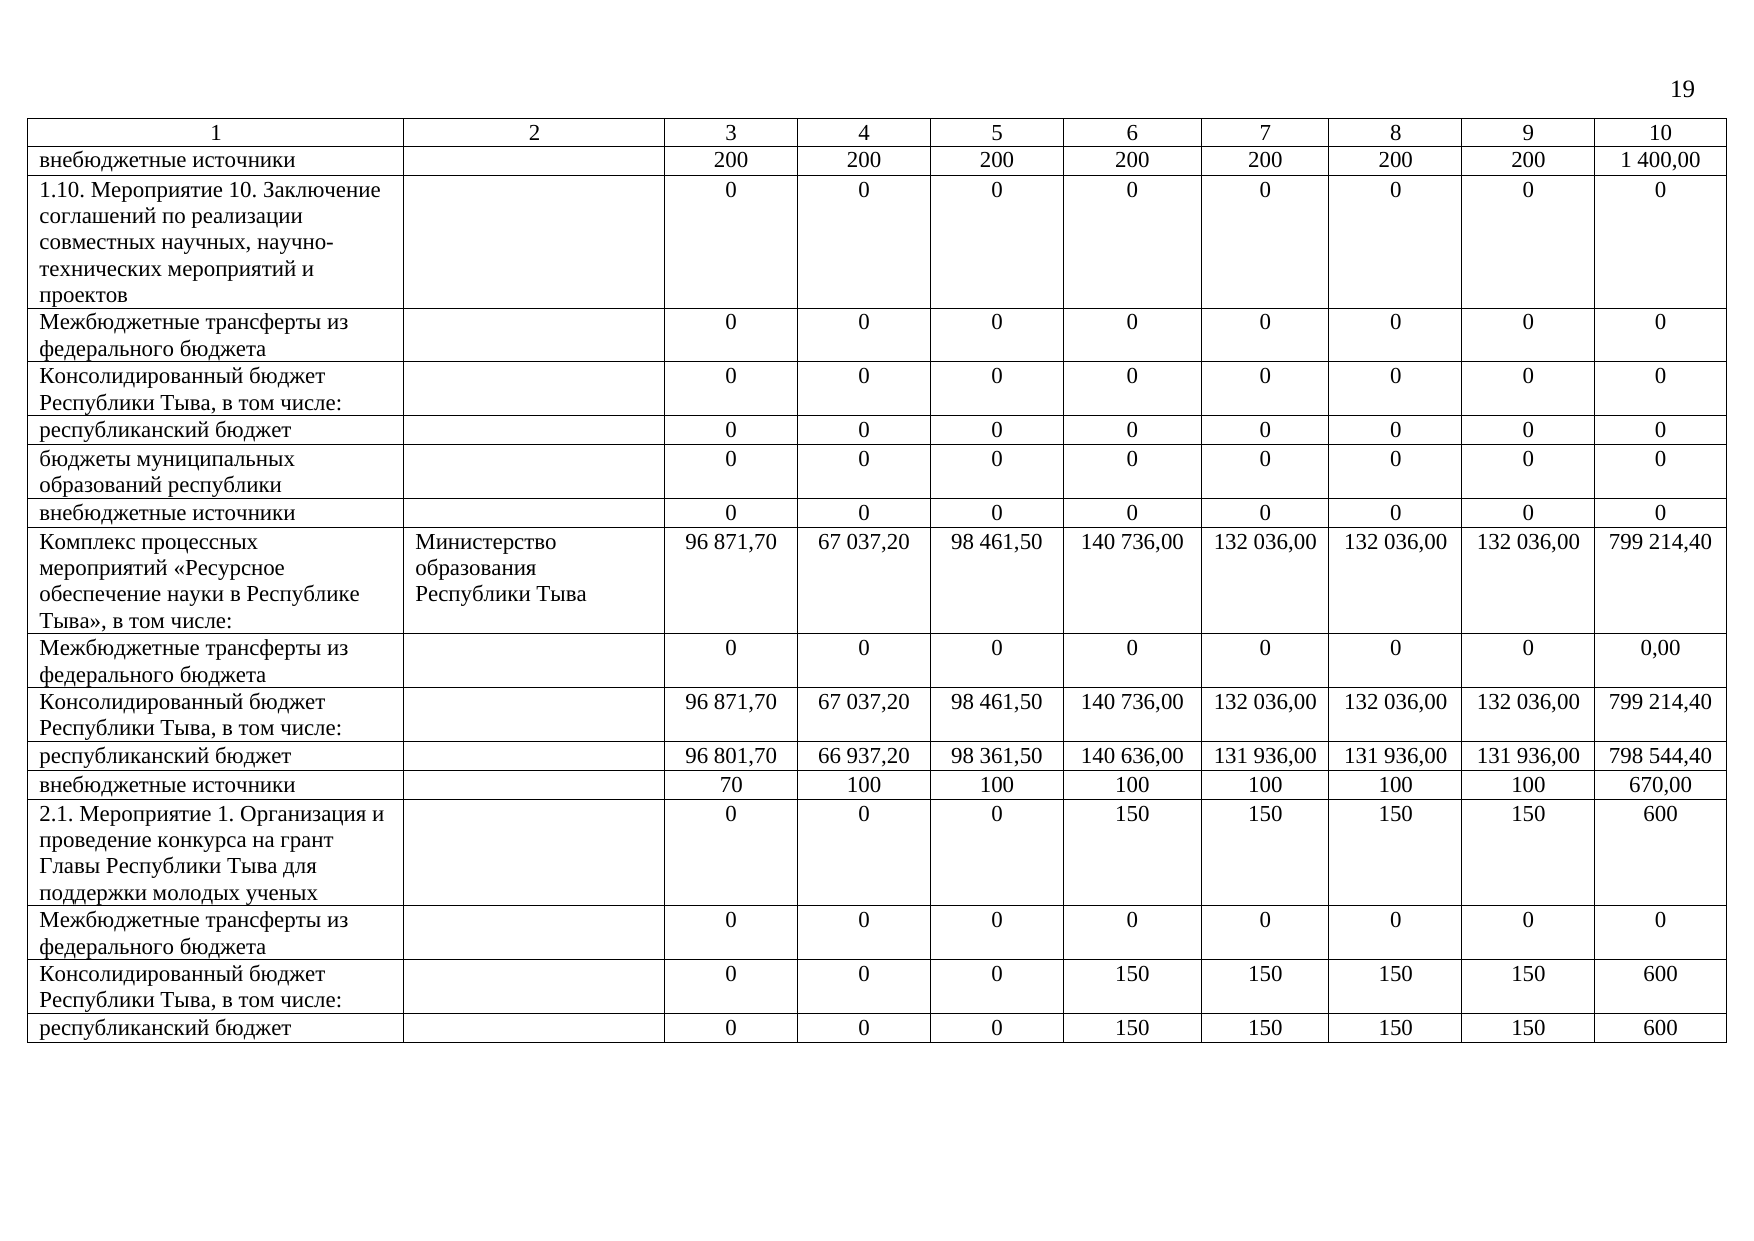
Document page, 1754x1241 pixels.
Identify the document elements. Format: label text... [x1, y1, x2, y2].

table_cell 0 [1064, 176, 1201, 307]
table_cell Консолидированный бюджет Республики Тыва, в том числе: [28, 362, 403, 415]
table_cell [404, 147, 664, 174]
table_cell 200 [931, 147, 1063, 174]
table_cell 0 [1329, 309, 1461, 361]
table_cell 131 936,00 [1329, 742, 1461, 770]
table_cell Консолидированный бюджет Республики Тыва, в том числе: [28, 688, 403, 741]
table_cell Межбюджетные трансферты из федерального бюджета [28, 309, 403, 361]
table_cell 0 [1329, 445, 1461, 498]
table_cell 0 [931, 176, 1063, 307]
table_cell 0 [665, 960, 797, 1013]
table_cell 0 [1202, 176, 1328, 307]
table_cell 131 936,00 [1202, 742, 1328, 770]
table_cell 0 [665, 634, 797, 687]
table_cell 150 [1064, 1014, 1201, 1042]
table_cell 140 736,00 [1064, 688, 1201, 741]
table_cell 670,00 [1595, 771, 1726, 799]
table_cell 96 871,70 [665, 528, 797, 633]
table_cell 600 [1595, 1014, 1726, 1042]
table_cell Консолидированный бюджет Республики Тыва, в том числе: [28, 960, 403, 1013]
table_cell 0 [798, 634, 930, 687]
table_cell внебюджетные источники [28, 147, 403, 174]
table_cell 0 [798, 906, 930, 959]
table_cell 200 [798, 147, 930, 174]
table_cell 0 [1462, 416, 1594, 444]
table_cell 0 [798, 176, 930, 307]
table_cell 200 [665, 147, 797, 174]
table_cell 150 [1329, 960, 1461, 1013]
table_cell 0 [931, 960, 1063, 1013]
table_cell 0 [665, 445, 797, 498]
table_cell 150 [1329, 1014, 1461, 1042]
table_cell 0 [931, 309, 1063, 361]
table_cell Министерство образования Республики Тыва [404, 528, 664, 633]
table_cell 0 [1329, 176, 1461, 307]
table_header 3 [665, 119, 797, 146]
table_header 4 [798, 119, 930, 146]
table_cell [404, 362, 664, 415]
table_cell 0 [931, 499, 1063, 527]
table_header 6 [1064, 119, 1201, 146]
table_cell 0 [1064, 499, 1201, 527]
table_cell 0 [798, 309, 930, 361]
table_cell 0 [1064, 362, 1201, 415]
table_cell 2.1. Мероприятие 1. Организация и проведение конкурса на грант Главы Республики Тыва для поддержки молодых ученых [28, 800, 403, 905]
table_cell 200 [1462, 147, 1594, 174]
table_cell 131 936,00 [1462, 742, 1594, 770]
table_cell 200 [1329, 147, 1461, 174]
table_cell 799 214,40 [1595, 528, 1726, 633]
table_cell 0 [1329, 499, 1461, 527]
table_cell 98 361,50 [931, 742, 1063, 770]
table_cell 132 036,00 [1462, 528, 1594, 633]
table_cell 200 [1202, 147, 1328, 174]
table_cell республиканский бюджет [28, 742, 403, 770]
table_header 5 [931, 119, 1063, 146]
table_cell бюджеты муниципальных образований республики [28, 445, 403, 498]
table_cell 150 [1462, 960, 1594, 1013]
table_cell 0 [1595, 309, 1726, 361]
table_header 1 [28, 119, 403, 146]
table_cell республиканский бюджет [28, 1014, 403, 1042]
table_cell 132 036,00 [1462, 688, 1594, 741]
table_cell 100 [1202, 771, 1328, 799]
table_cell 600 [1595, 960, 1726, 1013]
table_cell 0 [1462, 309, 1594, 361]
table_cell 100 [798, 771, 930, 799]
table_cell 0 [1595, 176, 1726, 307]
table_cell 100 [931, 771, 1063, 799]
table_cell [404, 499, 664, 527]
table_cell 798 544,40 [1595, 742, 1726, 770]
table_cell 0 [1329, 416, 1461, 444]
table_cell 0 [931, 800, 1063, 905]
table_cell 0 [665, 800, 797, 905]
table_cell внебюджетные источники [28, 771, 403, 799]
table_cell 132 036,00 [1202, 528, 1328, 633]
table_cell 0 [798, 416, 930, 444]
table_cell 150 [1329, 800, 1461, 905]
table_cell 67 037,20 [798, 688, 930, 741]
table_cell 150 [1064, 800, 1201, 905]
table_cell 132 036,00 [1329, 528, 1461, 633]
table_cell 0 [798, 499, 930, 527]
table_cell Комплекс процессных мероприятий «Ресурсное обеспечение науки в Республике Тыва», в том числе: [28, 528, 403, 633]
table_cell 0 [665, 1014, 797, 1042]
table_cell 140 636,00 [1064, 742, 1201, 770]
table_cell 0 [798, 1014, 930, 1042]
table_cell 0 [1595, 906, 1726, 959]
table_cell 96 871,70 [665, 688, 797, 741]
table_cell 0 [1064, 906, 1201, 959]
table_cell 96 801,70 [665, 742, 797, 770]
table_cell 100 [1329, 771, 1461, 799]
table_cell 0 [1595, 362, 1726, 415]
table_cell 0 [665, 499, 797, 527]
table_cell 132 036,00 [1329, 688, 1461, 741]
table_cell 0 [798, 362, 930, 415]
table_cell 0 [1595, 499, 1726, 527]
table_cell 150 [1202, 1014, 1328, 1042]
table_cell [404, 742, 664, 770]
table_cell [404, 771, 664, 799]
table_cell 0 [798, 960, 930, 1013]
table_cell 200 [1064, 147, 1201, 174]
table_cell [404, 1014, 664, 1042]
table_cell 0 [1202, 445, 1328, 498]
table_cell 0 [665, 906, 797, 959]
table_cell 1 400,00 [1595, 147, 1726, 174]
table_cell 0 [931, 362, 1063, 415]
table_cell 0 [1329, 634, 1461, 687]
table_cell 0 [1462, 445, 1594, 498]
table_cell 0 [798, 445, 930, 498]
table_cell 0 [1462, 634, 1594, 687]
table_cell 0 [1462, 362, 1594, 415]
table_cell 150 [1462, 800, 1594, 905]
table_cell 132 036,00 [1202, 688, 1328, 741]
table_cell [404, 445, 664, 498]
table_cell [404, 416, 664, 444]
table_cell 0 [665, 176, 797, 307]
table_cell 98 461,50 [931, 688, 1063, 741]
table_cell 70 [665, 771, 797, 799]
table_cell 0 [931, 445, 1063, 498]
table_cell [404, 634, 664, 687]
table_cell 0 [1462, 176, 1594, 307]
table_cell Межбюджетные трансферты из федерального бюджета [28, 906, 403, 959]
table_cell Межбюджетные трансферты из федерального бюджета [28, 634, 403, 687]
table_cell 0 [931, 634, 1063, 687]
table_cell 0 [1202, 906, 1328, 959]
table_cell 0 [1462, 906, 1594, 959]
table_cell 0 [1202, 362, 1328, 415]
table_cell 0 [1329, 362, 1461, 415]
table_cell 100 [1462, 771, 1594, 799]
table_header 7 [1202, 119, 1328, 146]
table_cell 0 [931, 416, 1063, 444]
table_cell 150 [1202, 960, 1328, 1013]
table_cell 799 214,40 [1595, 688, 1726, 741]
table_cell 100 [1064, 771, 1201, 799]
table_cell внебюджетные источники [28, 499, 403, 527]
table_cell 0 [665, 362, 797, 415]
table_cell 0 [1202, 634, 1328, 687]
table_cell [404, 960, 664, 1013]
table_cell 150 [1462, 1014, 1594, 1042]
table_cell 0 [931, 906, 1063, 959]
table_cell [404, 309, 664, 361]
table_cell 66 937,20 [798, 742, 930, 770]
table_header 10 [1595, 119, 1726, 146]
table_cell 140 736,00 [1064, 528, 1201, 633]
table_cell республиканский бюджет [28, 416, 403, 444]
table_header 8 [1329, 119, 1461, 146]
table_cell 0 [1202, 499, 1328, 527]
table_cell 0 [1064, 309, 1201, 361]
table_cell 0 [1064, 416, 1201, 444]
table_cell 0 [1595, 445, 1726, 498]
table_cell 0 [665, 309, 797, 361]
table_cell 0 [1595, 416, 1726, 444]
table_cell 0 [931, 1014, 1063, 1042]
table_cell 0 [665, 416, 797, 444]
table_cell 1.10. Мероприятие 10. Заключение соглашений по реализации совместных научных, научно-технических мероприятий и проектов [28, 176, 403, 307]
table_cell 0 [1064, 634, 1201, 687]
table_cell 150 [1202, 800, 1328, 905]
table_cell 0 [1202, 309, 1328, 361]
table_cell 0 [1462, 499, 1594, 527]
table_cell 98 461,50 [931, 528, 1063, 633]
table_cell 0 [798, 800, 930, 905]
table_header 2 [404, 119, 664, 146]
table_header 9 [1462, 119, 1594, 146]
table_cell 0 [1329, 906, 1461, 959]
table_cell 0,00 [1595, 634, 1726, 687]
table_cell [404, 176, 664, 307]
table_cell [404, 688, 664, 741]
table_cell 67 037,20 [798, 528, 930, 633]
table_cell 150 [1064, 960, 1201, 1013]
table_cell [404, 906, 664, 959]
table_cell [404, 800, 664, 905]
table_cell 600 [1595, 800, 1726, 905]
table_cell 0 [1202, 416, 1328, 444]
table_cell 0 [1064, 445, 1201, 498]
